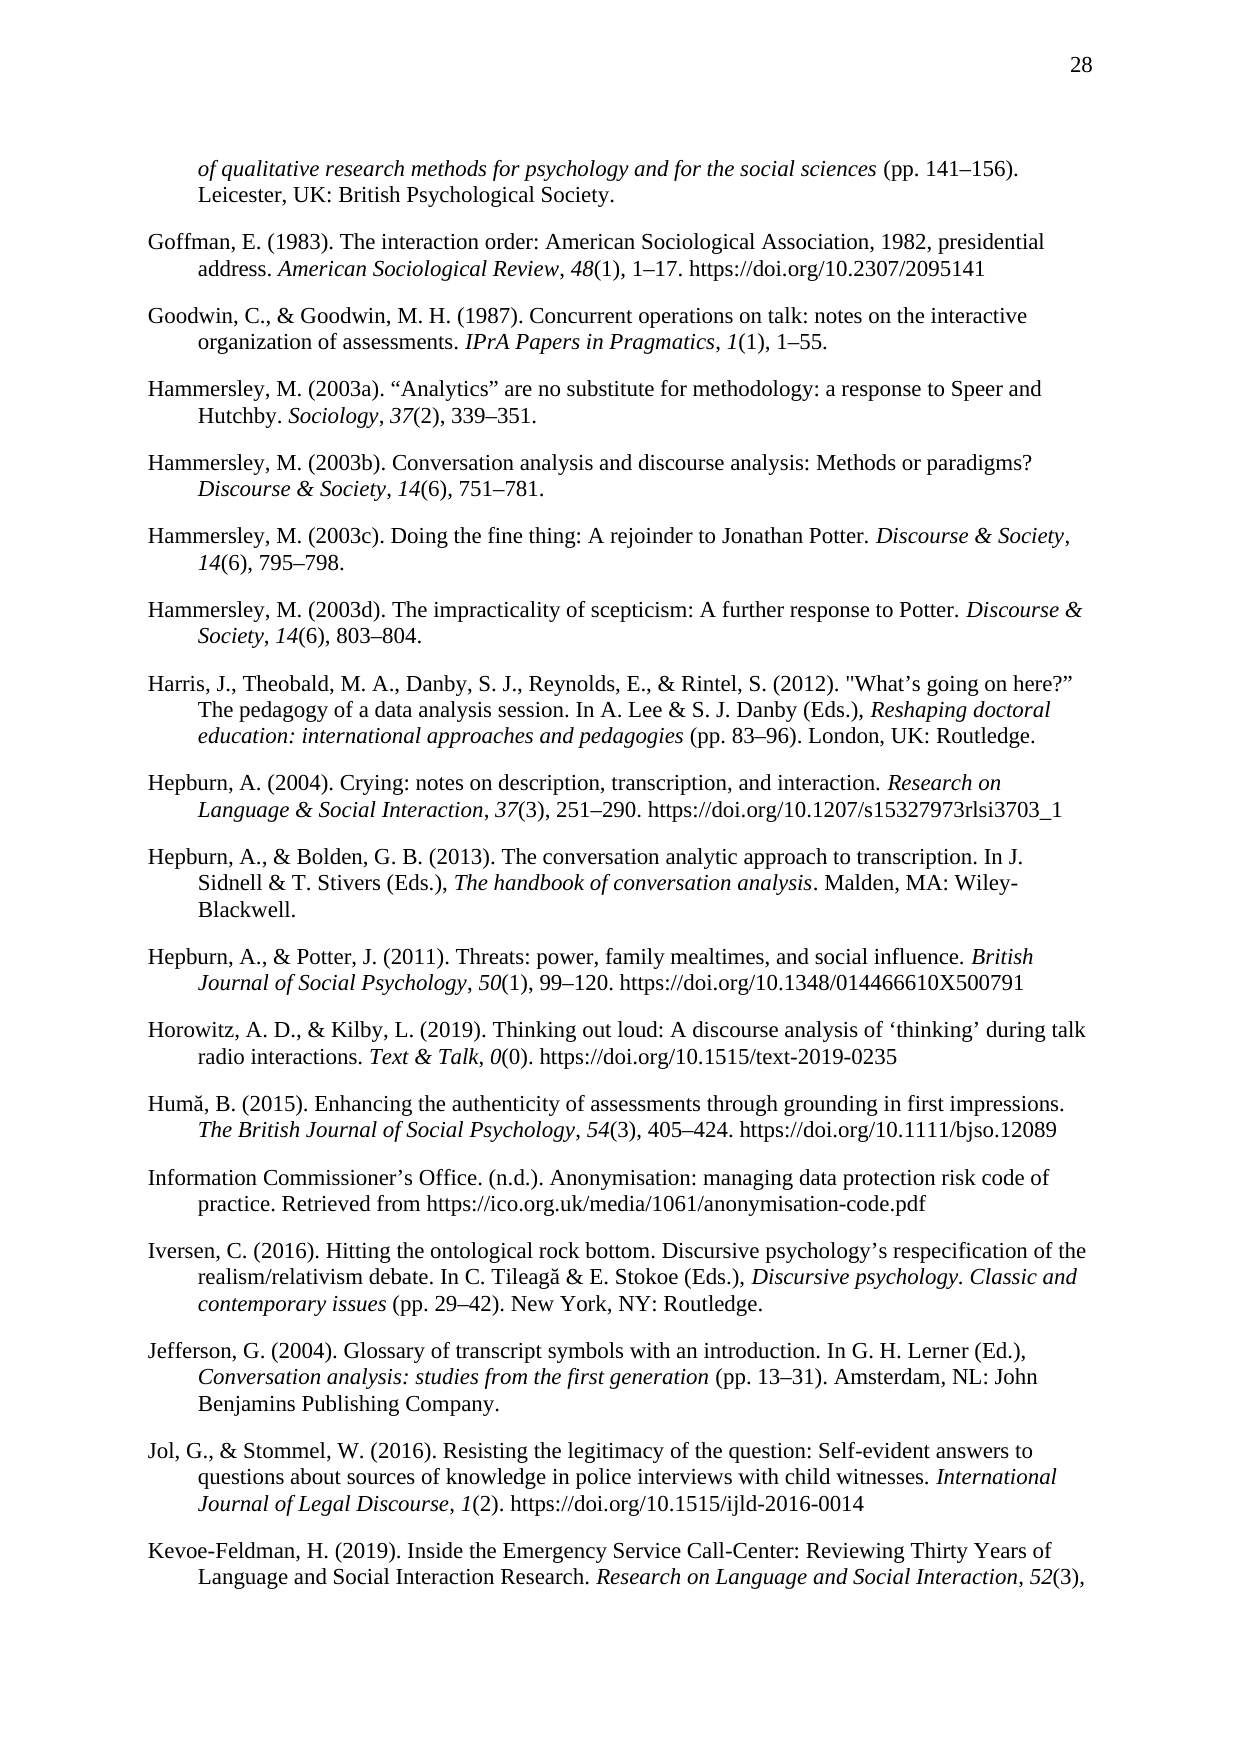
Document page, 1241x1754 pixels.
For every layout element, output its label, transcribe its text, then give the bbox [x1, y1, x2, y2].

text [148, 155, 1093, 207]
text Iversen, C. (2016). Hitting the ontological rock bottom. Discursive psychology’s respecification of the realism/relativism debate. In C. Tileagă & E. Stokoe (Eds.), Discursive psychology. Classic and contemporary issues (pp. 29–42). New York, NY: Routledge. [148, 1237, 1093, 1316]
text Information Commissioner’s Office. (n.d.). Anonymisation: managing data protection risk code of practice. Retrieved from https://ico.org.uk/media/1061/anonymisation-code.pdf [148, 1163, 1093, 1216]
text Jol, G., & Stommel, W. (2016). Resisting the legitimacy of the question: Self-evident answers to questions about sources of knowledge in police interviews with child witnesses. International Journal of Legal Discourse, 1(2). https://doi.org/10.1515/ijld-2016-0014 [148, 1437, 1093, 1516]
text Hepburn, A. (2004). Crying: notes on description, transcription, and interaction. Research on Language & Social Interaction, 37(3), 251–290. https://doi.org/10.1207/s15327973rlsi3703_1 [148, 769, 1093, 822]
text Hammersley, M. (2003c). Doing the fine thing: A rejoinder to Jonathan Potter. Discourse & Society, 14(6), 795–798. [148, 522, 1093, 575]
text Hepburn, A., & Bolden, G. B. (2013). The conversation analytic approach to transcription. In J. Sidnell & T. Stivers (Eds.), The handbook of conversation analysis. Malden, MA: Wiley-Blackwell. [148, 843, 1093, 922]
text Horowitz, A. D., & Kilby, L. (2019). Thinking out loud: A discourse analysis of ‘thinking’ during talk radio interactions. Text & Talk, 0(0). https://doi.org/10.1515/text-2019-0235 [148, 1016, 1093, 1069]
text Hammersley, M. (2003b). Conversation analysis and discourse analysis: Methods or paradigms? Discourse & Society, 14(6), 751–781. [148, 449, 1093, 502]
text Hepburn, A., & Potter, J. (2011). Threats: power, family mealtimes, and social influence. British Journal of Social Psychology, 50(1), 99–120. https://doi.org/10.1348/014466610X500791 [148, 943, 1093, 996]
text Jefferson, G. (2004). Glossary of transcript symbols with an introduction. In G. H. Lerner (Ed.), Conversation analysis: studies from the first generation (pp. 13–31). Amsterdam, NL: John Benjamins Publishing Company. [148, 1337, 1093, 1416]
text Hammersley, M. (2003a). “Analytics” are no substitute for methodology: a response to Speer and Hutchby. Sociology, 37(2), 339–351. [148, 375, 1093, 428]
text Goodwin, C., & Goodwin, M. H. (1987). Concurrent operations on talk: notes on the interactive organization of assessments. IPrA Papers in Pragmatics, 1(1), 1–55. [148, 302, 1093, 354]
text Goffman, E. (1983). The interaction order: American Sociological Association, 1982, presidential address. American Sociological Review, 48(1), 1–17. https://doi.org/10.2307/2095141 [148, 228, 1093, 281]
text Humă, B. (2015). Enhancing the authenticity of assessments through grounding in first impressions. The British Journal of Social Psychology, 54(3), 405–424. https://doi.org/10.1111/bjso.12089 [148, 1090, 1093, 1143]
text Harris, J., Theobald, M. A., Danby, S. J., Reynolds, E., & Rintel, S. (2012). "What’s going on here?” The pedagogy of a data analysis session. In A. Lee & S. J. Danby (Eds.), Reshaping doctoral education: international approaches and pedagogies (pp. 83–96). London, UK: Routledge. [148, 669, 1093, 749]
text Hammersley, M. (2003d). The impracticality of scepticism: A further response to Potter. Discourse & Society, 14(6), 803–804. [148, 596, 1093, 649]
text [148, 1537, 1093, 1589]
